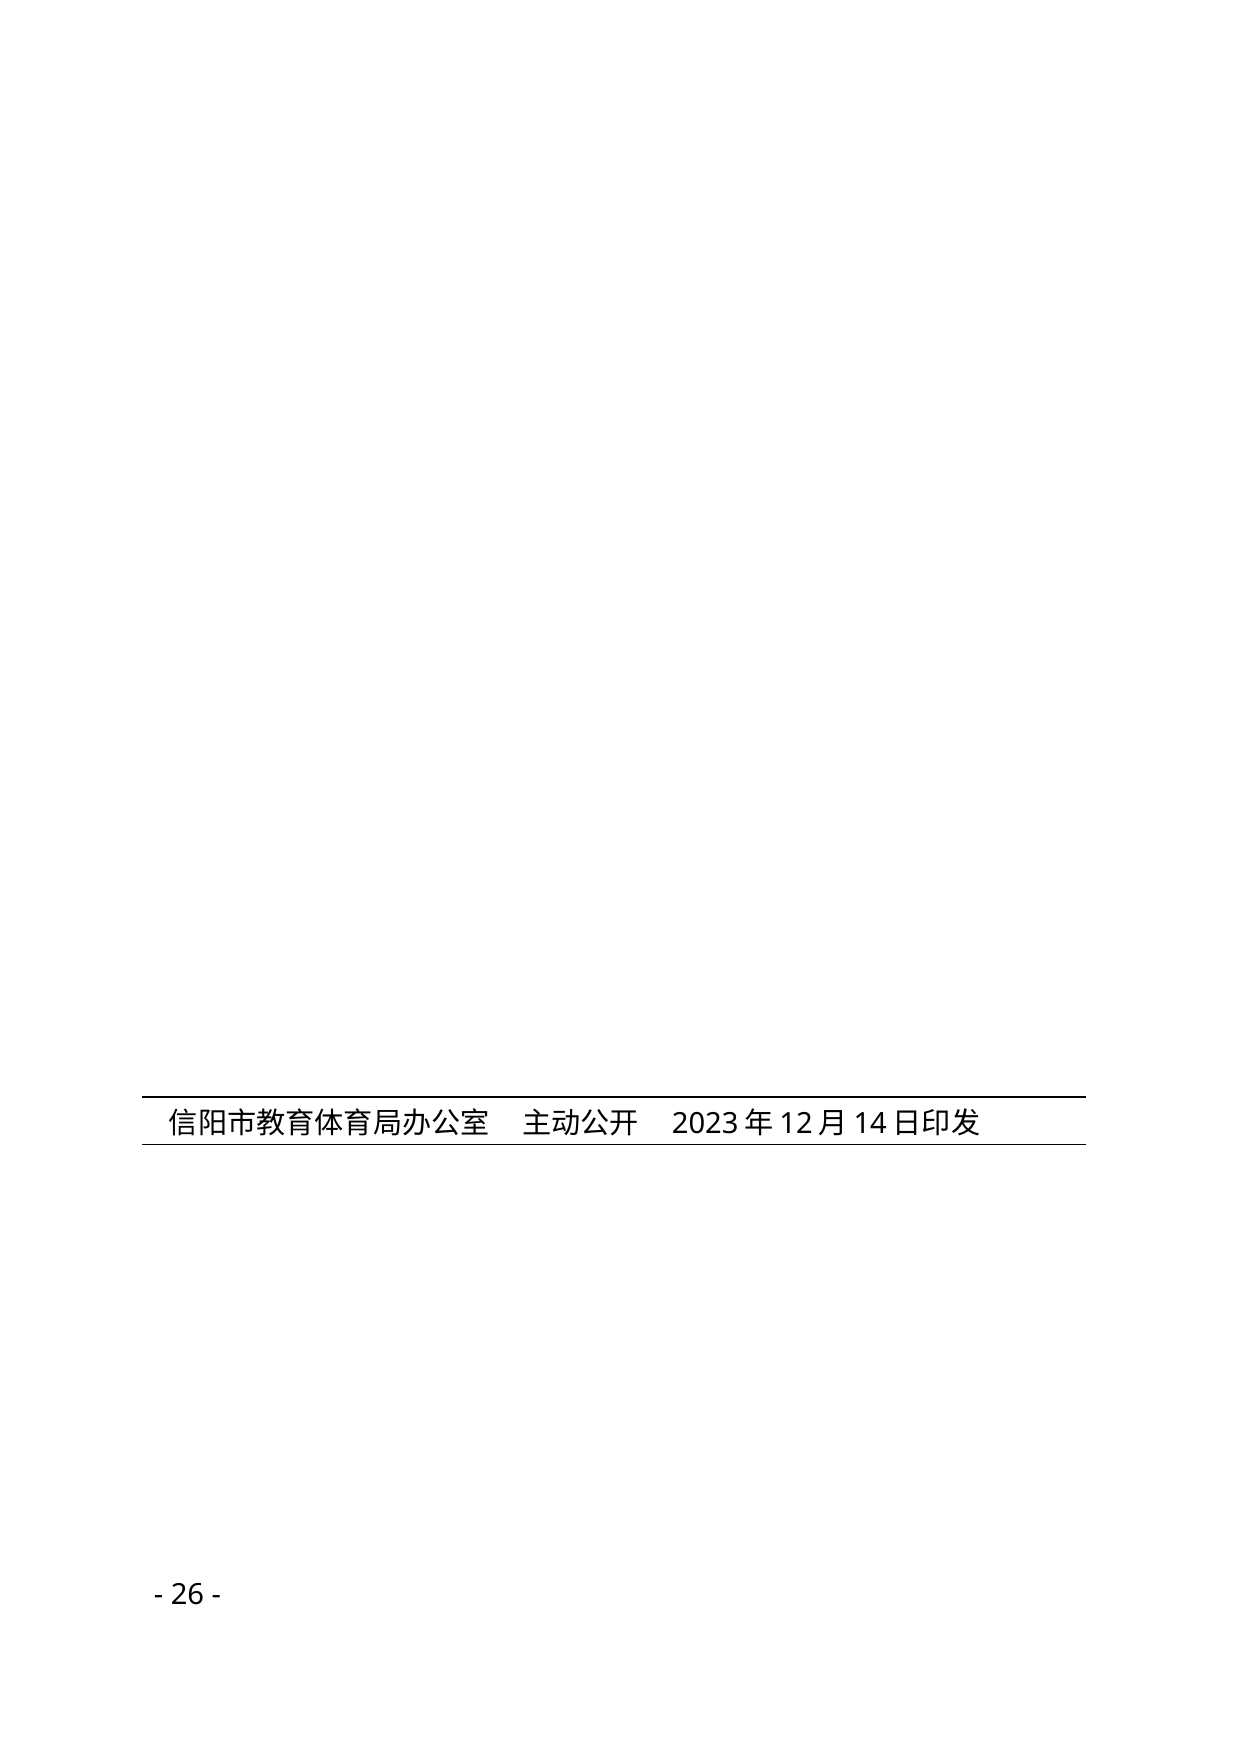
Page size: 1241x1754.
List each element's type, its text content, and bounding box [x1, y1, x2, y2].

table_header 信阳市教育体育局办公室 主动公开 2023年12月14日印发 [142, 1098, 1086, 1144]
